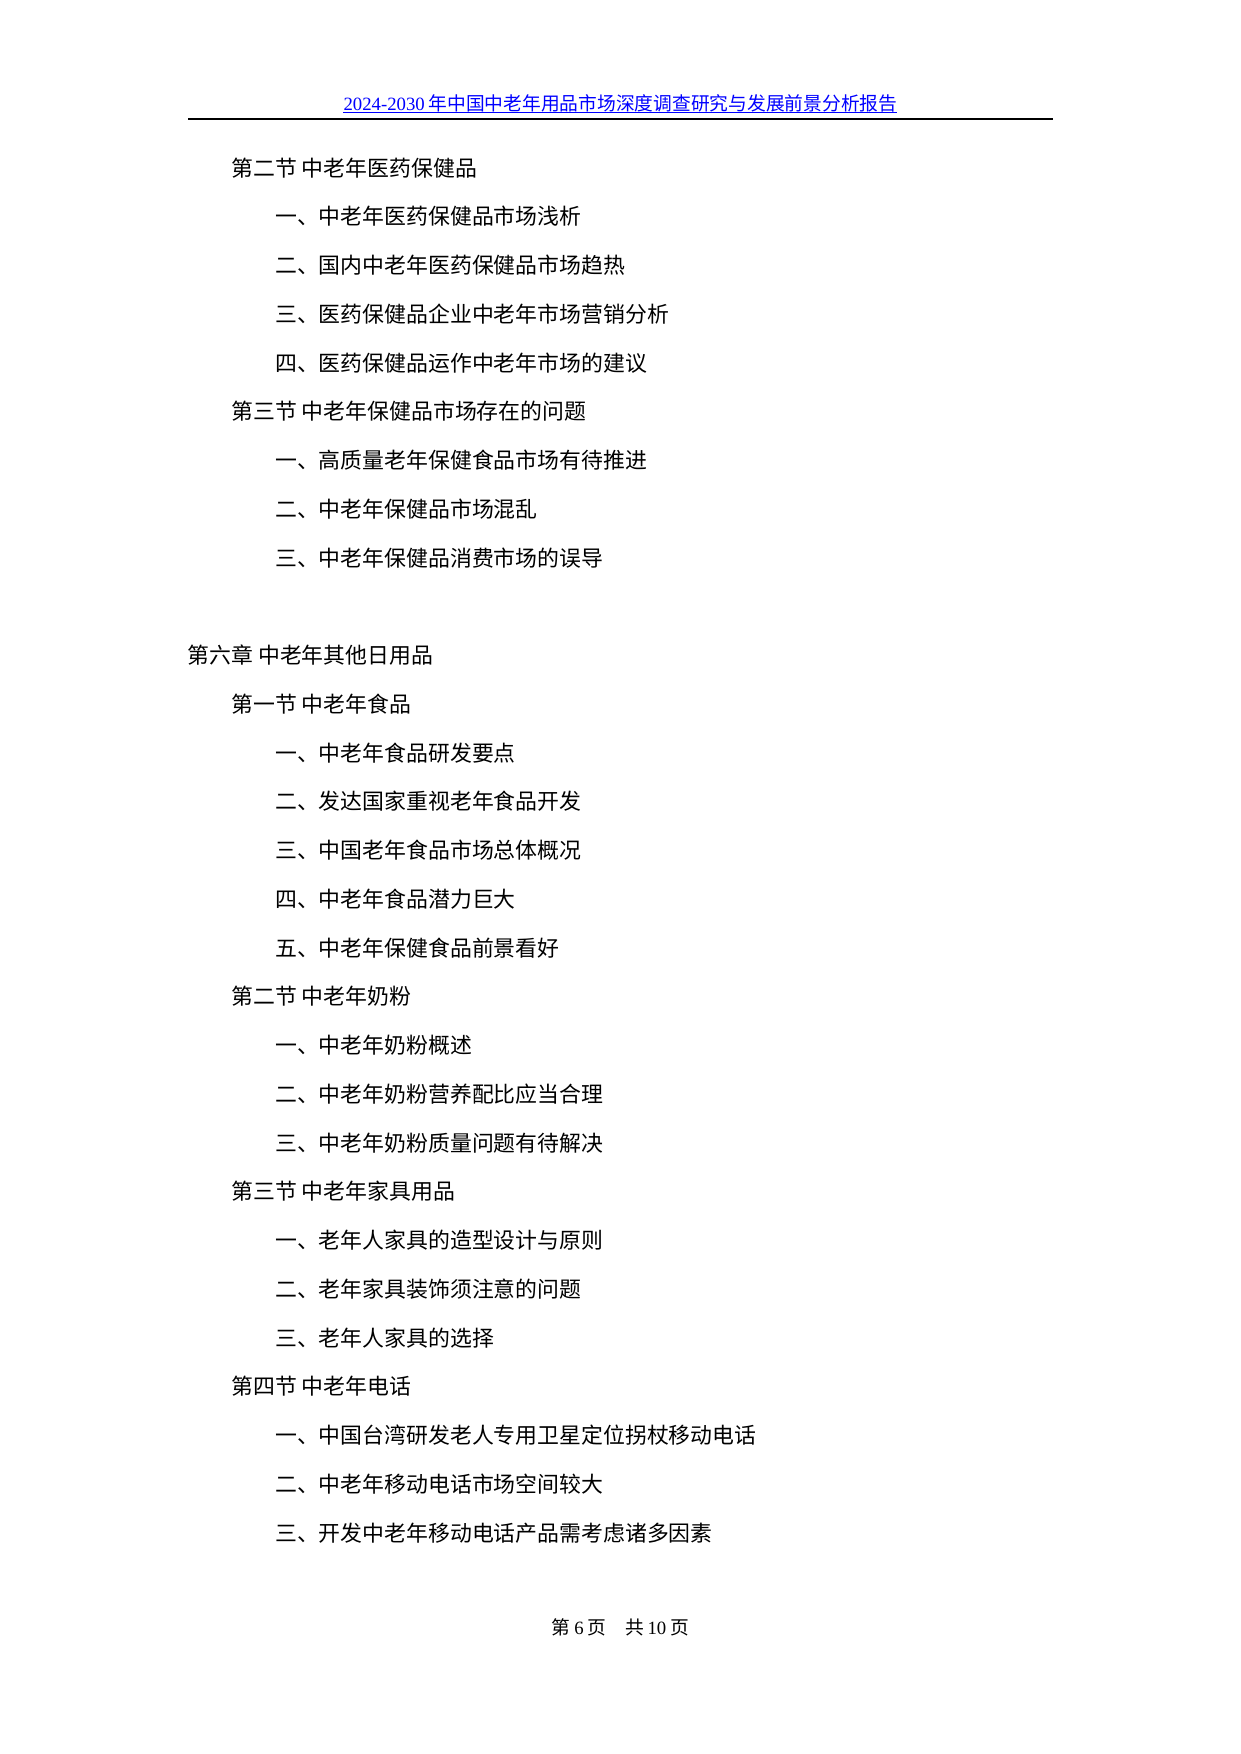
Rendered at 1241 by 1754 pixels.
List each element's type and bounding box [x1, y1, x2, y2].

text [187, 150, 1053, 1548]
